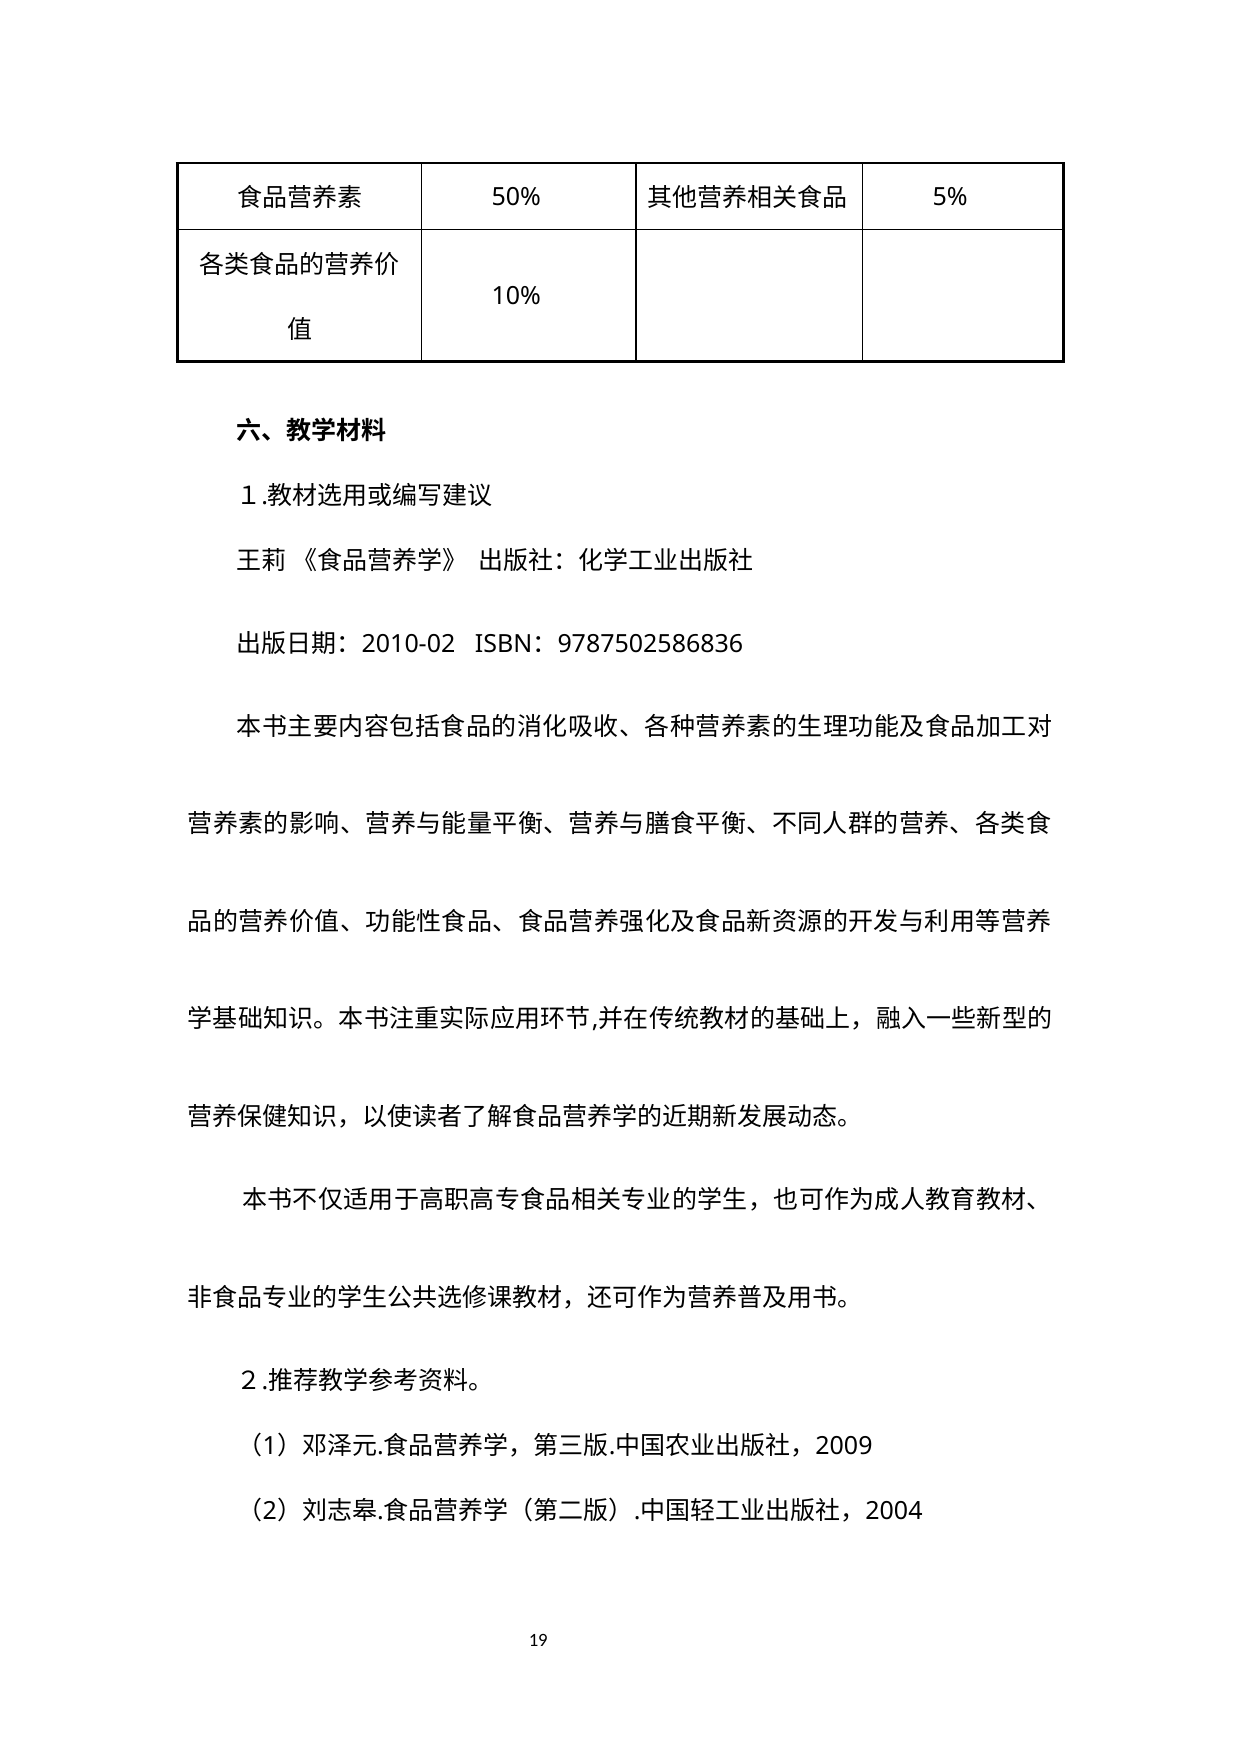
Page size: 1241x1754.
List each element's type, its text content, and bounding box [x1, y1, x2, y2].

text 王莉 《食品营养学》 出版社：化学工业出版社 [187, 526, 1053, 591]
text （1）邓泽元.食品营养学，第三版.中国农业出版社，2009 [187, 1411, 1053, 1476]
text 本书主要内容包括食品的消化吸收、各种营养素的生理功能及食品加工对营养素的影响、营养与能量平衡、营养与膳食平衡、不同人群的营养、各类食品的营养价值、功能性食品、食品营养强化及食品新资源的开发与利用等营养学基础知识。本书注重实际应用环节,并在传统教材的基础上，融入一些新型的营养保健知识，以使读者了解食品营养学的近期新发展动态。 [187, 692, 1053, 1147]
table_cell 各类食品的营养价值 [179, 230, 421, 360]
table_cell 5% [863, 164, 1062, 228]
text 六、教学材料 [187, 396, 1053, 461]
text 本书不仅适用于高职高专食品相关专业的学生，也可作为成人教育教材、非食品专业的学生公共选修课教材，还可作为营养普及用书。 [187, 1165, 1053, 1328]
table_cell [637, 230, 862, 360]
text 出版日期：2010-02 ISBN：9787502586836 [187, 609, 1053, 674]
table_cell [863, 230, 1062, 360]
table_cell 其他营养相关食品 [637, 164, 862, 228]
table_cell 10% [422, 230, 635, 360]
text １.教材选用或编写建议 [187, 461, 1053, 526]
text ２.推荐教学参考资料。 [187, 1346, 1053, 1411]
table_cell 食品营养素 [179, 164, 421, 228]
text （2）刘志皋.食品营养学（第二版）.中国轻工业出版社，2004 [187, 1476, 1053, 1541]
table_cell 50% [422, 164, 635, 228]
